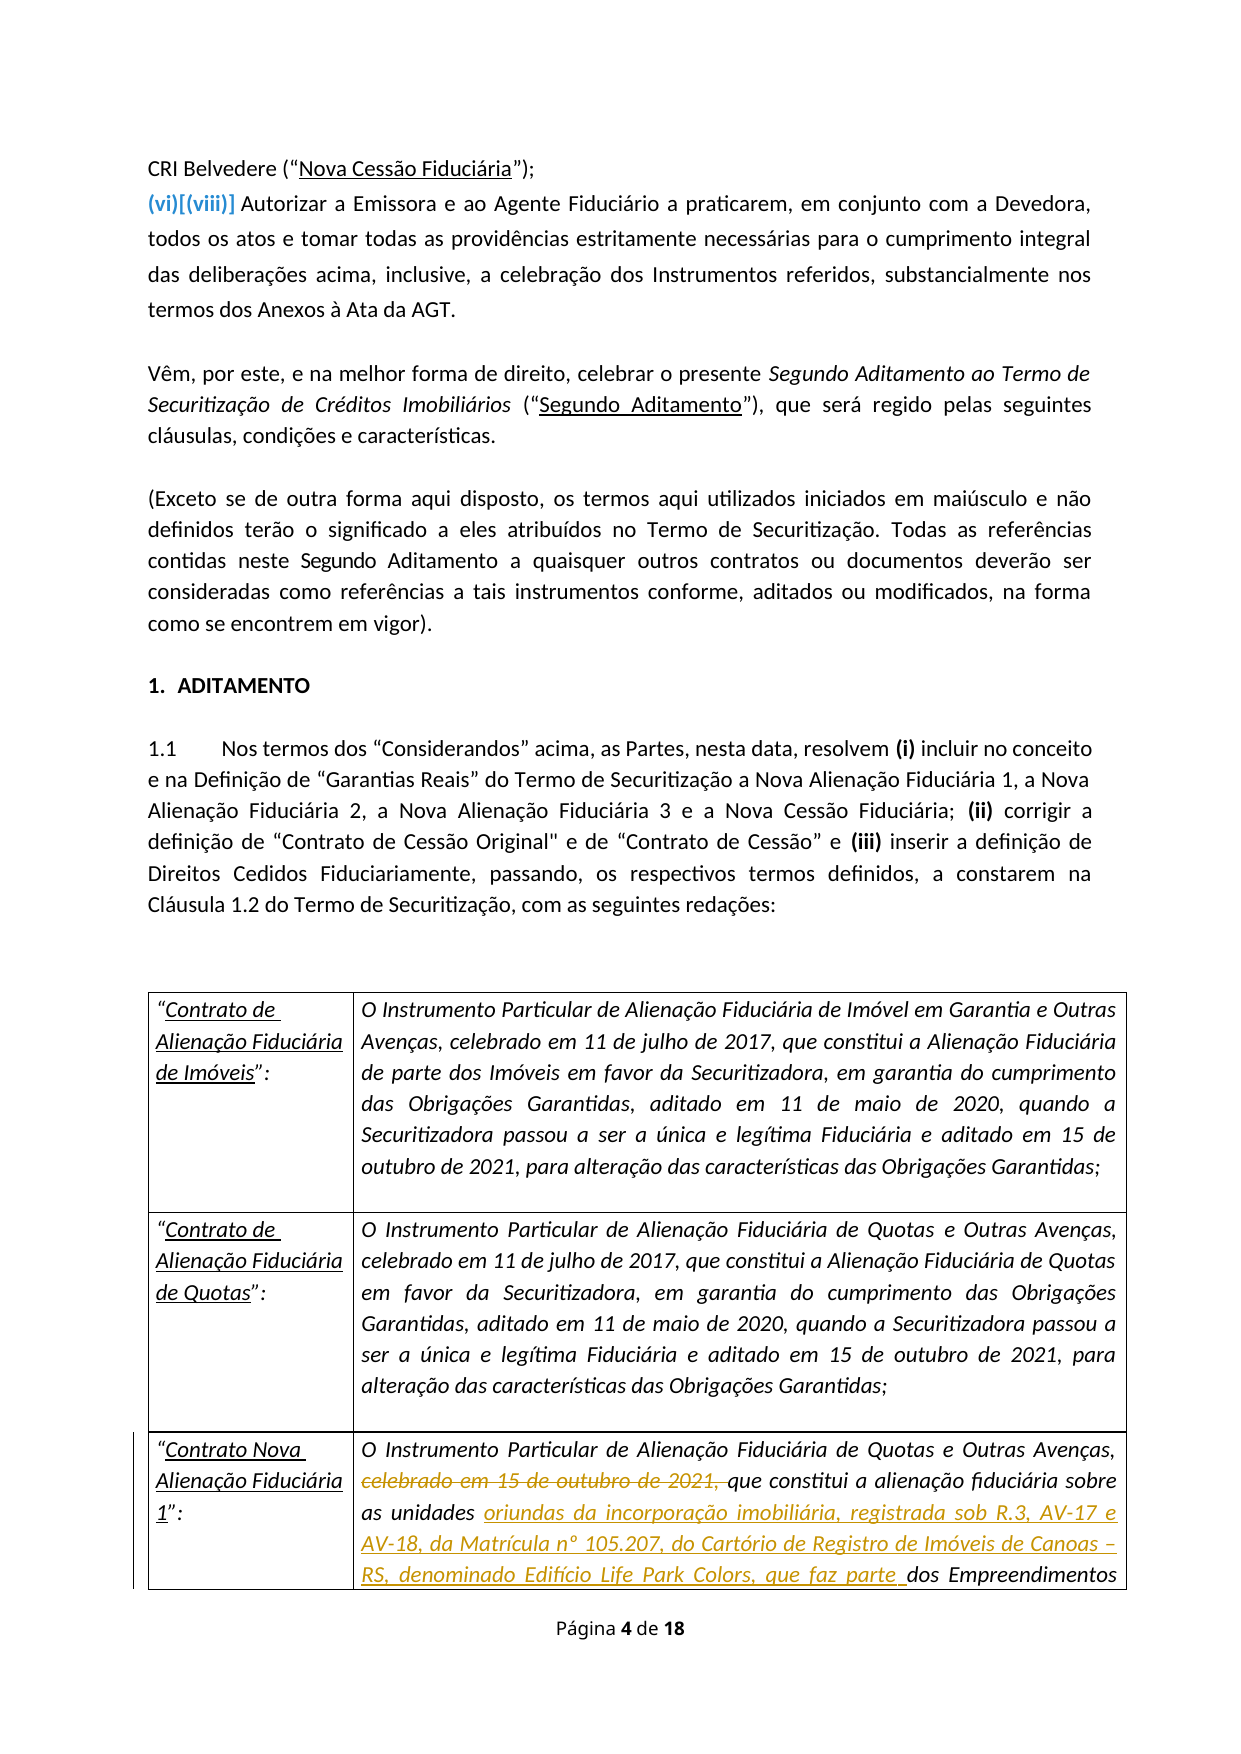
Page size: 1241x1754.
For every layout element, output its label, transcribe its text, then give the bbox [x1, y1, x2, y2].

list Autorizar a Emissora e ao Agente Fiduciário a praticarem, em conjunto com a Devedora, todos os atos e tomar todas as providências estritamente necessárias para o cumprimento integral das deliberações acima, inclusive, a celebração dos Instrumentos referidos, substancialmente nos termos dos Anexos à Ata da AGT. [148, 183, 1092, 325]
text (Exceto se de outra forma aqui disposto, os termos aqui utilizados iniciados em maiúsculo e não definidos terão o significado a eles atribuídos no Termo de Securitização. Todas as referências contidas neste Segundo Aditamento a quaisquer outros contratos ou documentos deverão ser consideradas como referências a tais instrumentos conforme, aditados ou modificados, na forma como se encontrem em vigor). [148, 481, 1092, 637]
list ADITAMENTO [148, 668, 1092, 700]
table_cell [354, 1433, 1126, 1589]
table_cell O Instrumento Particular de Alienação Fiduciária de Quotas e Outras Avenças, celebrado em 11 de julho de 2017, que constitui a Alienação Fiduciária de Quotas em favor da Securitizadora, em garantia do cumprimento das Obrigações Garantidas, aditado em 11 de maio de 2020, quando a Securitizadora passou a ser a única e legítima Fiduciária e aditado em 15 de outubro de 2021, para alteração das características das Obrigações Garantidas; [354, 1213, 1126, 1431]
table_header O Instrumento Particular de Alienação Fiduciária de Imóvel em Garantia e Outras Avenças, celebrado em 11 de julho de 2017, que constitui a Alienação Fiduciária de parte dos Imóveis em favor da Securitizadora, em garantia do cumprimento das Obrigações Garantidas, aditado em 11 de maio de 2020, quando a Securitizadora passou a ser a única e legítima Fiduciária e aditado em 15 de outubro de 2021, para alteração das características das Obrigações Garantidas; [354, 993, 1126, 1212]
table_header “Contrato de Alienação Fiduciária de Imóveis”: [149, 993, 353, 1212]
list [148, 148, 1092, 183]
text 1.1 Nos termos dos “Considerandos” acima, as Partes, nesta data, resolvem (i) incluir no conceito e na Definição de “Garantias Reais” do Termo de Securitização a Nova Alienação Fiduciária 1, a Nova Alienação Fiduciária 2, a Nova Alienação Fiduciária 3 e a Nova Cessão Fiduciária; (ii) corrigir a definição de “Contrato de Cessão Original" e de “Contrato de Cessão” e (iii) inserir a definição de Direitos Cedidos Fiduciariamente, passando, os respectivos termos definidos, a constarem na Cláusula 1.2 do Termo de Securitização, com as seguintes redações: [148, 731, 1092, 918]
table_cell “Contrato de Alienação Fiduciária de Quotas”: [149, 1213, 353, 1431]
text Vêm, por este, e na melhor forma de direito, celebrar o presente Segundo Aditamento ao Termo de Securitização de Créditos Imobiliários (“Segundo Aditamento”), que será regido pelas seguintes cláusulas, condições e características. [148, 356, 1092, 450]
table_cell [149, 1433, 353, 1589]
